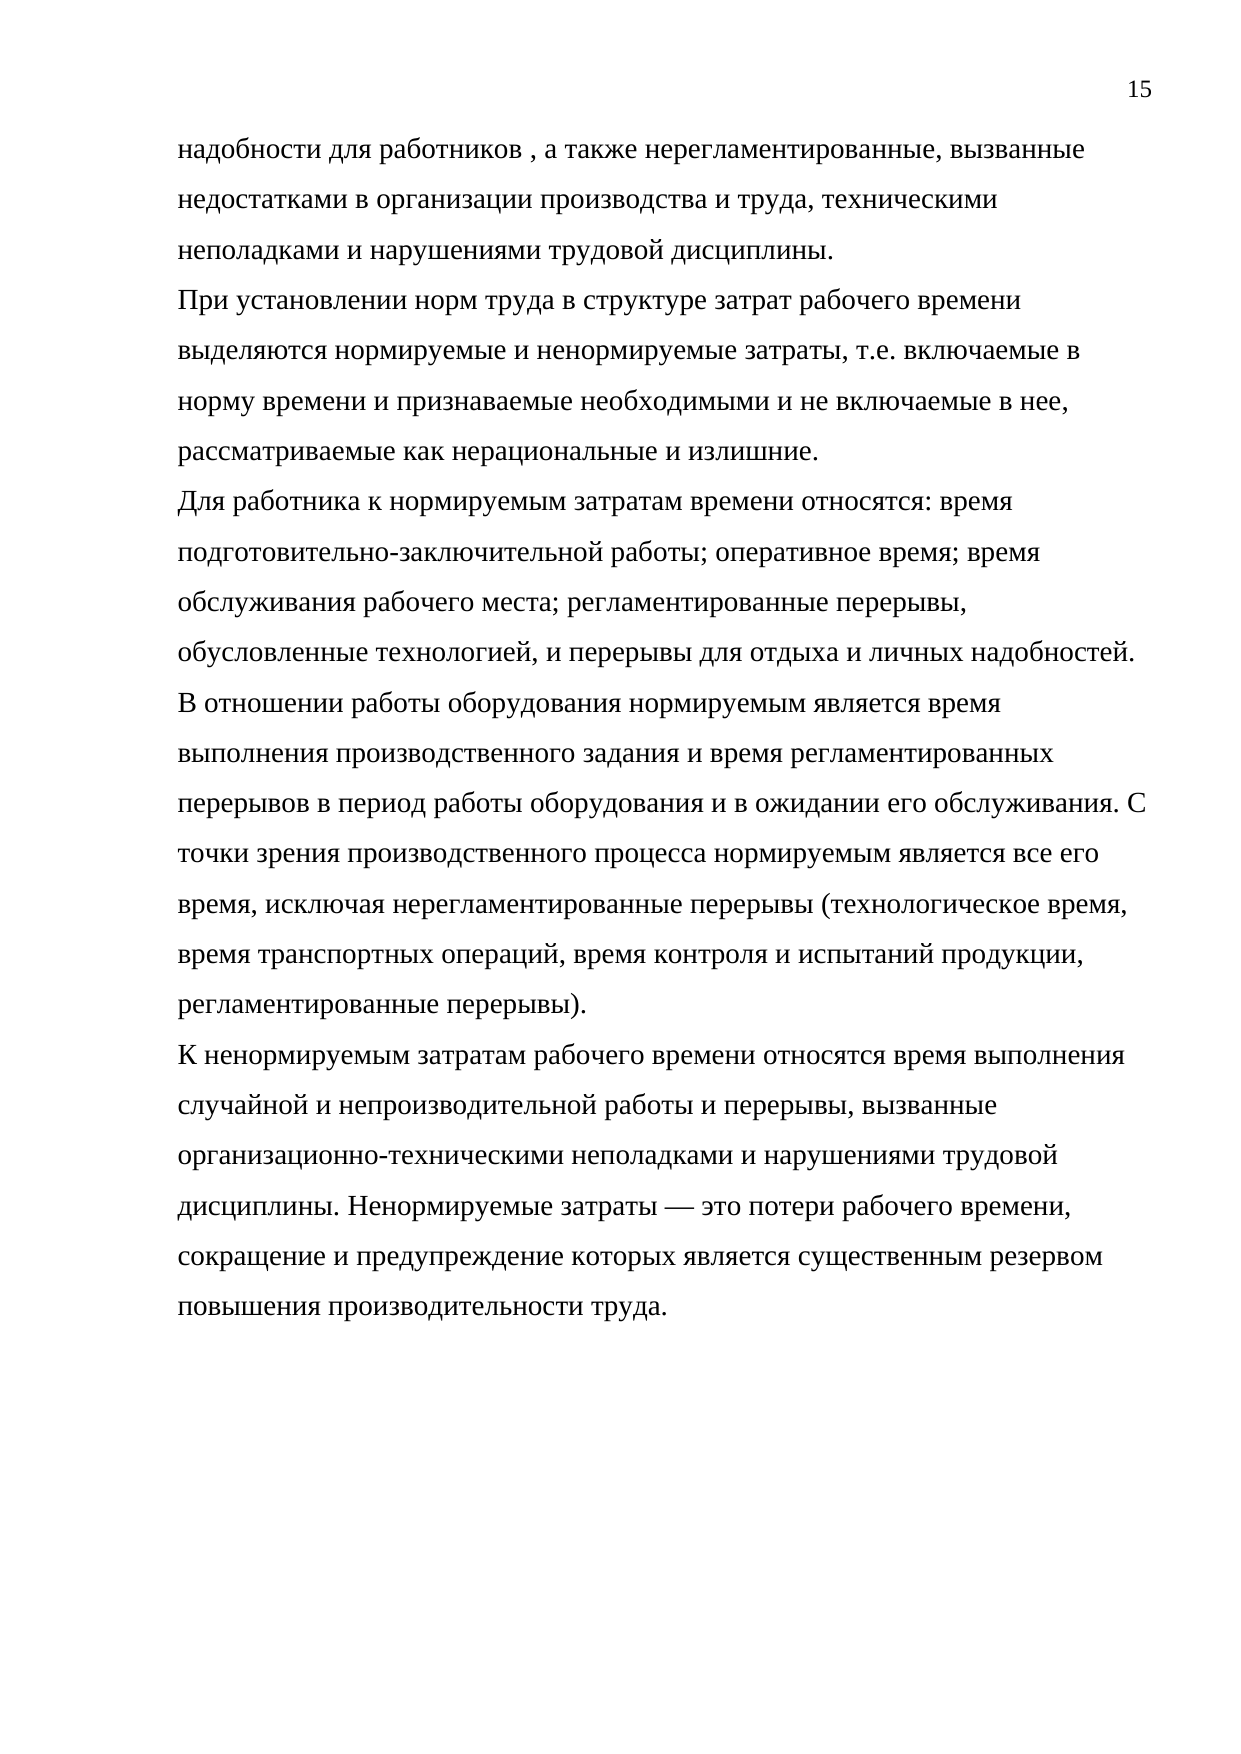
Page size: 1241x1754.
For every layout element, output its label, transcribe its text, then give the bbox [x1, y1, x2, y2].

text Для работника к нормируемым затратам времени относятся: время подготовительно-заключительной работы; оперативное время; время обслуживания рабочего места; регламентированные перерывы, обусловленные технологией, и перерывы для отдыха и личных надобностей. В отношении работы оборудования нормируемым является время выполнения производственного задания и время регламентированных перерывов в период работы оборудования и в ожидании его обслуживания. С точки зрения производственного процесса нормируемым является все его время, исключая нерегламентированные перерывы (технологическое время, время транспортных операций, время контроля и испытаний продукции, регламентированные перерывы). [177, 483, 1152, 1020]
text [177, 131, 1152, 265]
text При установлении норм труда в структуре затрат рабочего времени выделяются нормируемые и ненормируемые затраты, т.е. включаемые в норму времени и признаваемые необходимыми и не включаемые в нее, рассматриваемые как нерациональные и излишние. [177, 282, 1152, 467]
text К ненормируемым затратам рабочего времени относятся время выполнения случайной и непроизводительной работы и перерывы, вызванные организационно-техническими неполадками и нарушениями трудовой дисциплины. Ненормируемые затраты — это потери рабочего времени, сокращение и предупреждение которых является существенным резервом повышения производительности труда. [177, 1037, 1152, 1322]
